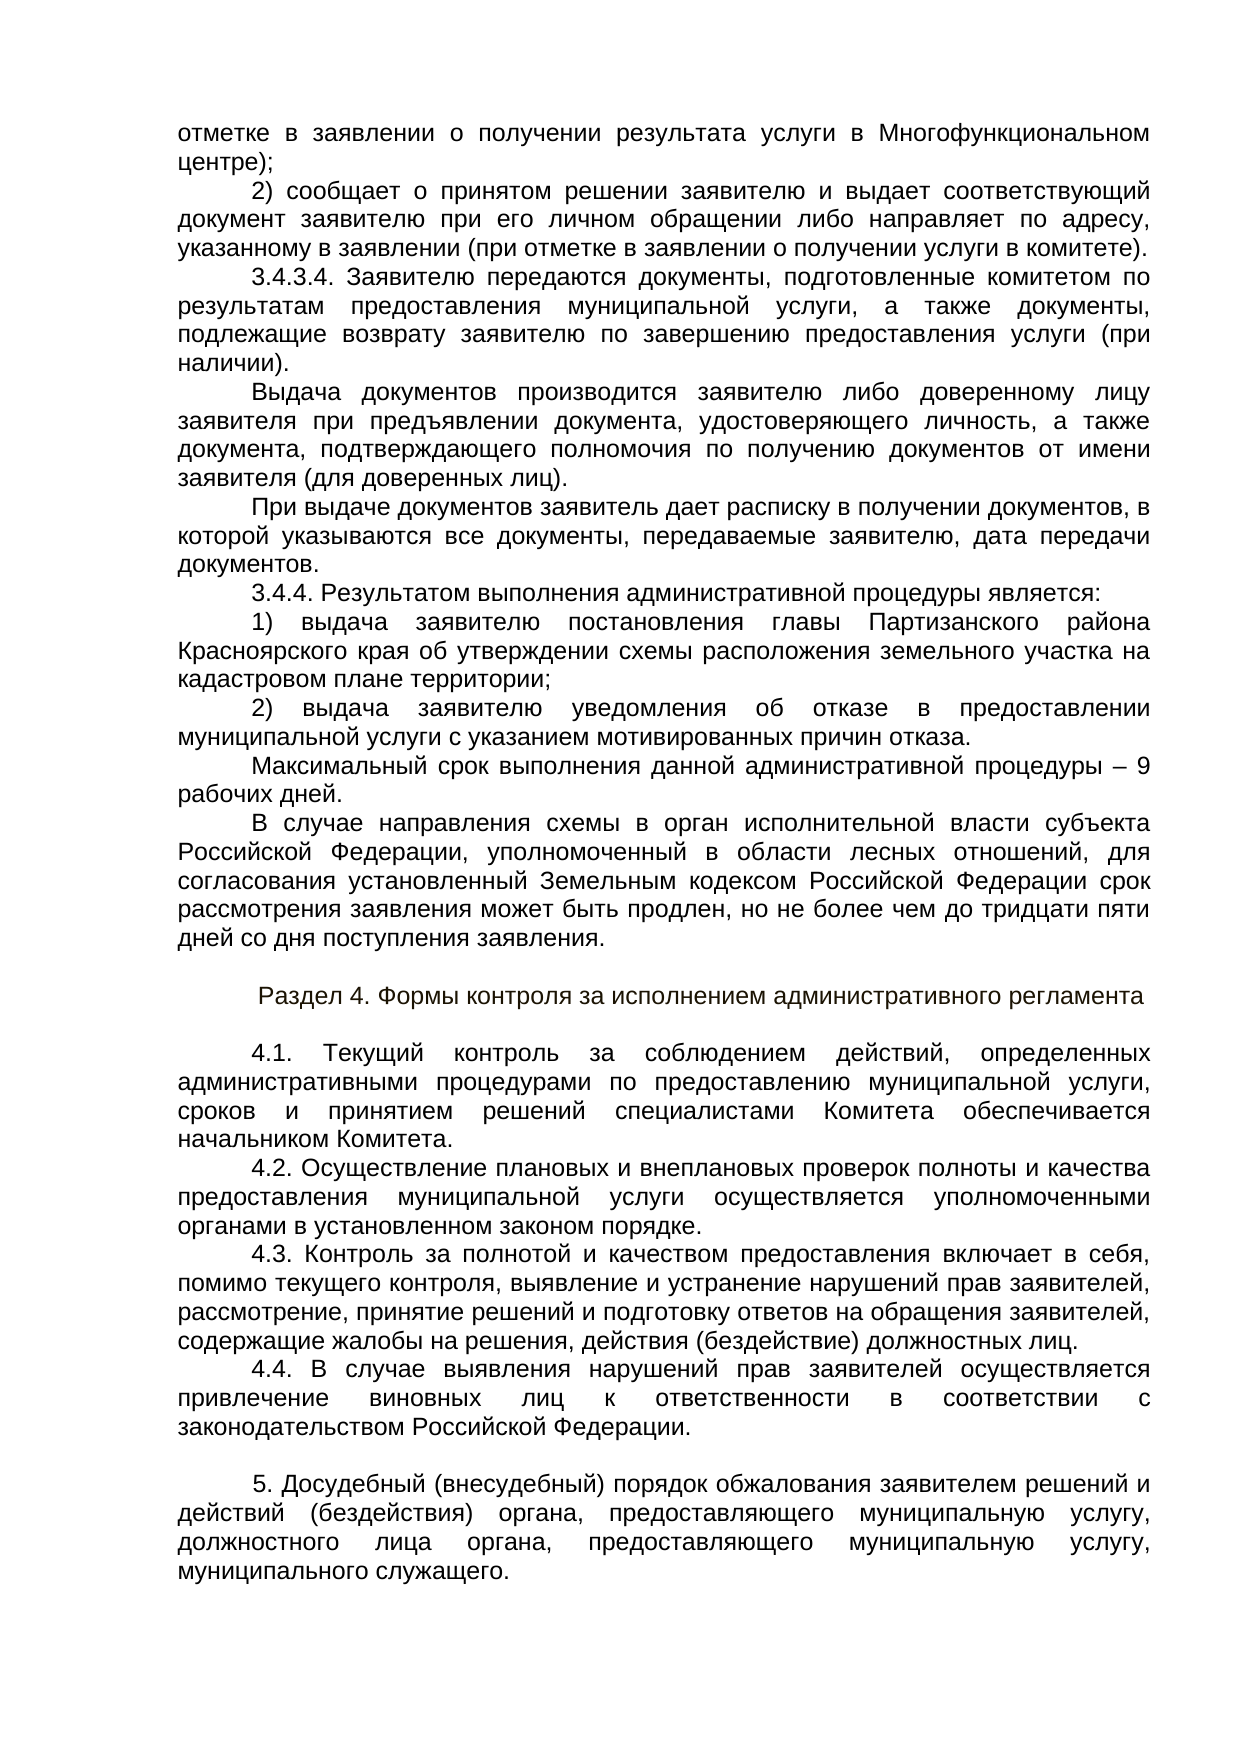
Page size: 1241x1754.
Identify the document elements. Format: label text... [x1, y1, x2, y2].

text 4.1. Текущий контроль за соблюдением действий, определенных административными процедурами по предоставлению муниципальной услуги, сроков и принятием решений специалистами Комитета обеспечивается начальником Комитета. [177, 1038, 1152, 1153]
text 4.3. Контроль за полнотой и качеством предоставления включает в себя, помимо текущего контроля, выявление и устранение нарушений прав заявителей, рассмотрение, принятие решений и подготовку ответов на обращения заявителей, содержащие жалобы на решения, действия (бездействие) должностных лиц. [177, 1239, 1152, 1354]
text Раздел 4. Формы контроля за исполнением административного регламента [177, 981, 1152, 1009]
text Максимальный срок выполнения данной административной процедуры – 9 рабочих дней. [177, 751, 1152, 808]
text 5. Досудебный (внесудебный) порядок обжалования заявителем решений и действий (бездействия) органа, предоставляющего муниципальную услугу, должностного лица органа, предоставляющего муниципальную услугу, муниципального служащего. [177, 1469, 1152, 1584]
text В случае направления схемы в орган исполнительной власти субъекта Российской Федерации, уполномоченный в области лесных отношений, для согласования установленный Земельным кодексом Российской Федерации срок рассмотрения заявления может быть продлен, но не более чем до тридцати пяти дней со дня поступления заявления. [177, 808, 1152, 952]
text 4.2. Осуществление плановых и внеплановых проверок полноты и качества предоставления муниципальной услуги осуществляется уполномоченными органами в установленном законом порядке. [177, 1153, 1152, 1239]
text 1) выдача заявителю постановления главы Партизанского района Красноярского края об утверждении схемы расположения земельного участка на кадастровом плане территории; [177, 607, 1152, 693]
text При выдаче документов заявитель дает расписку в получении документов, в которой указываются все документы, передаваемые заявителю, дата передачи документов. [177, 492, 1152, 578]
text 4.4. В случае выявления нарушений прав заявителей осуществляется привлечение виновных лиц к ответственности в соответствии с законодательством Российской Федерации. [177, 1354, 1152, 1441]
text Выдача документов производится заявителю либо доверенному лицу заявителя при предъявлении документа, удостоверяющего личность, а также документа, подтверждающего полномочия по получению документов от имени заявителя (для доверенных лиц). [177, 377, 1152, 492]
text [177, 118, 1152, 176]
text 3.4.4. Результатом выполнения административной процедуры является: [177, 578, 1152, 607]
text 3.4.3.4. Заявителю передаются документы, подготовленные комитетом по результатам предоставления муниципальной услуги, а также документы, подлежащие возврату заявителю по завершению предоставления услуги (при наличии). [177, 262, 1152, 377]
text 2) сообщает о принятом решении заявителю и выдает соответствующий документ заявителю при его личном обращении либо направляет по адресу, указанному в заявлении (при отметке в заявлении о получении услуги в комитете). [177, 176, 1152, 262]
text 2) выдача заявителю уведомления об отказе в предоставлении муниципальной услуги с указанием мотивированных причин отказа. [177, 693, 1152, 751]
